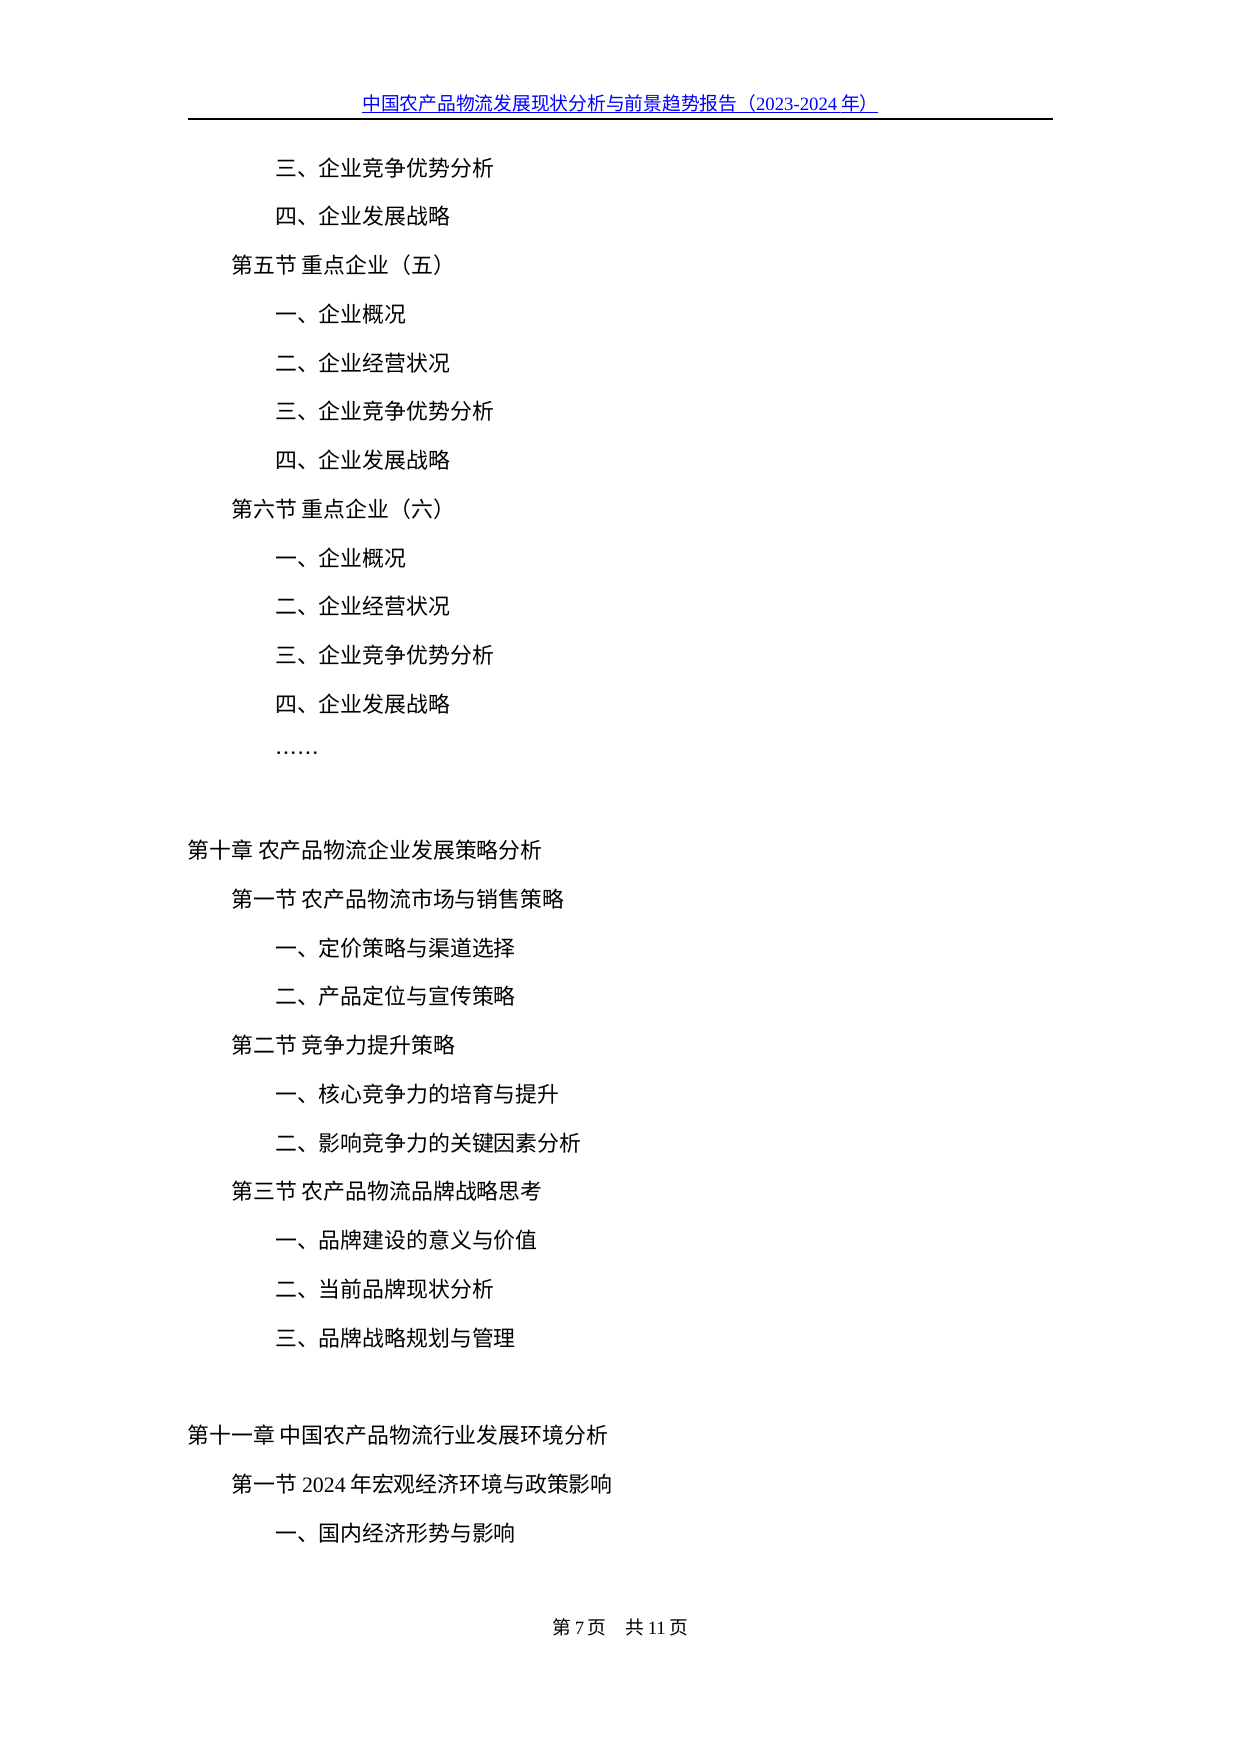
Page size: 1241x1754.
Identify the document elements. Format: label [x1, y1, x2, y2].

text [187, 150, 1053, 1548]
